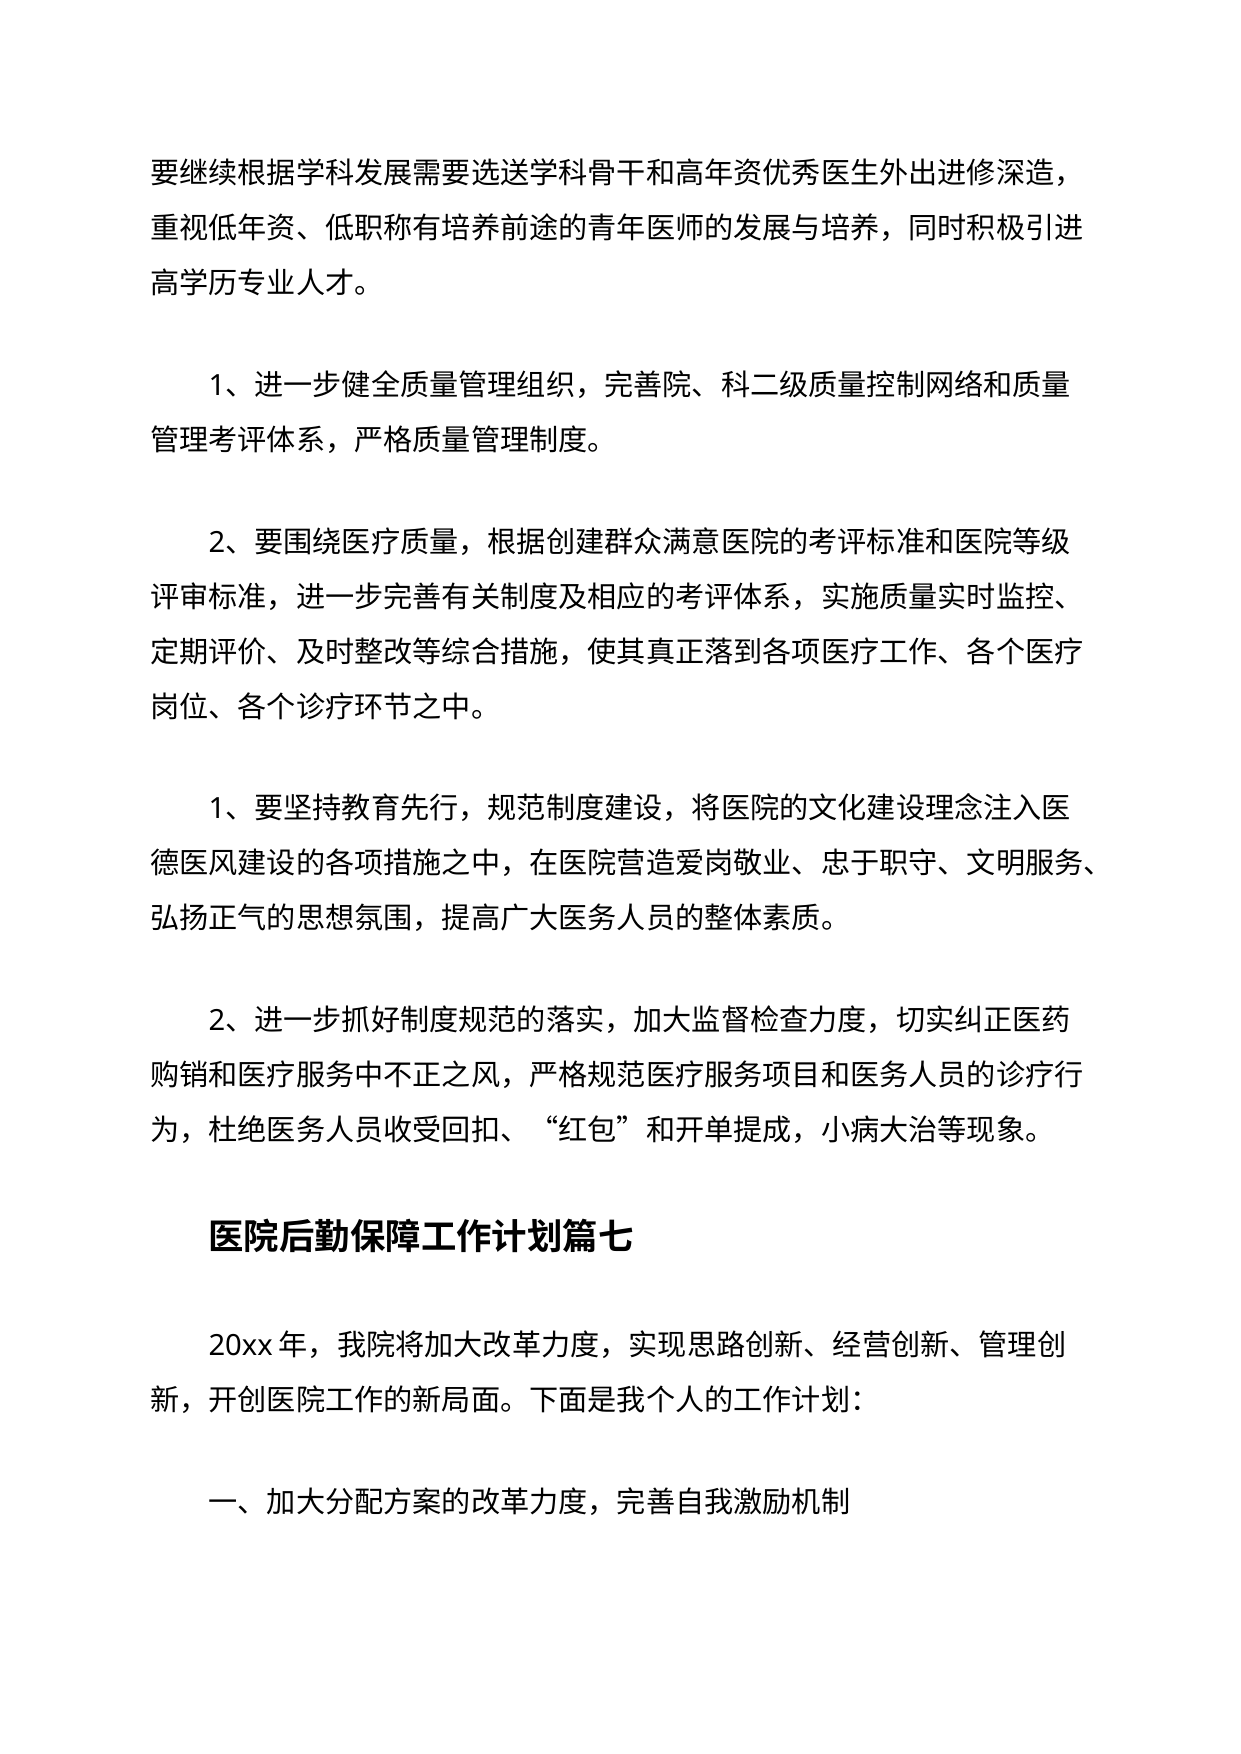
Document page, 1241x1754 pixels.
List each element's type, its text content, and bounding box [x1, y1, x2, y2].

text 医院后勤保障工作计划篇七 [150, 1208, 1090, 1259]
text 一、加大分配方案的改革力度，完善自我激励机制 [150, 1478, 1090, 1521]
text 2、进一步抓好制度规范的落实，加大监督检查力度，切实纠正医药购销和医疗服务中不正之风，严格规范医疗服务项目和医务人员的诊疗行为，杜绝医务人员收受回扣、“红包”和开单提成，小病大治等现象。 [150, 997, 1090, 1149]
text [150, 150, 1090, 302]
text 1、进一步健全质量管理组织，完善院、科二级质量控制网络和质量管理考评体系，严格质量管理制度。 [150, 362, 1090, 459]
text 1、要坚持教育先行，规范制度建设，将医院的文化建设理念注入医德医风建设的各项措施之中，在医院营造爱岗敬业、忠于职守、文明服务、弘扬正气的思想氛围，提高广大医务人员的整体素质。 [150, 785, 1090, 937]
text 2、要围绕医疗质量，根据创建群众满意医院的考评标准和医院等级评审标准，进一步完善有关制度及相应的考评体系，实施质量实时监控、定期评价、及时整改等综合措施，使其真正落到各项医疗工作、各个医疗岗位、各个诊疗环节之中。 [150, 518, 1090, 725]
text 20xx年，我院将加大改革力度，实现思路创新、经营创新、管理创新，开创医院工作的新局面。下面是我个人的工作计划： [150, 1322, 1090, 1419]
